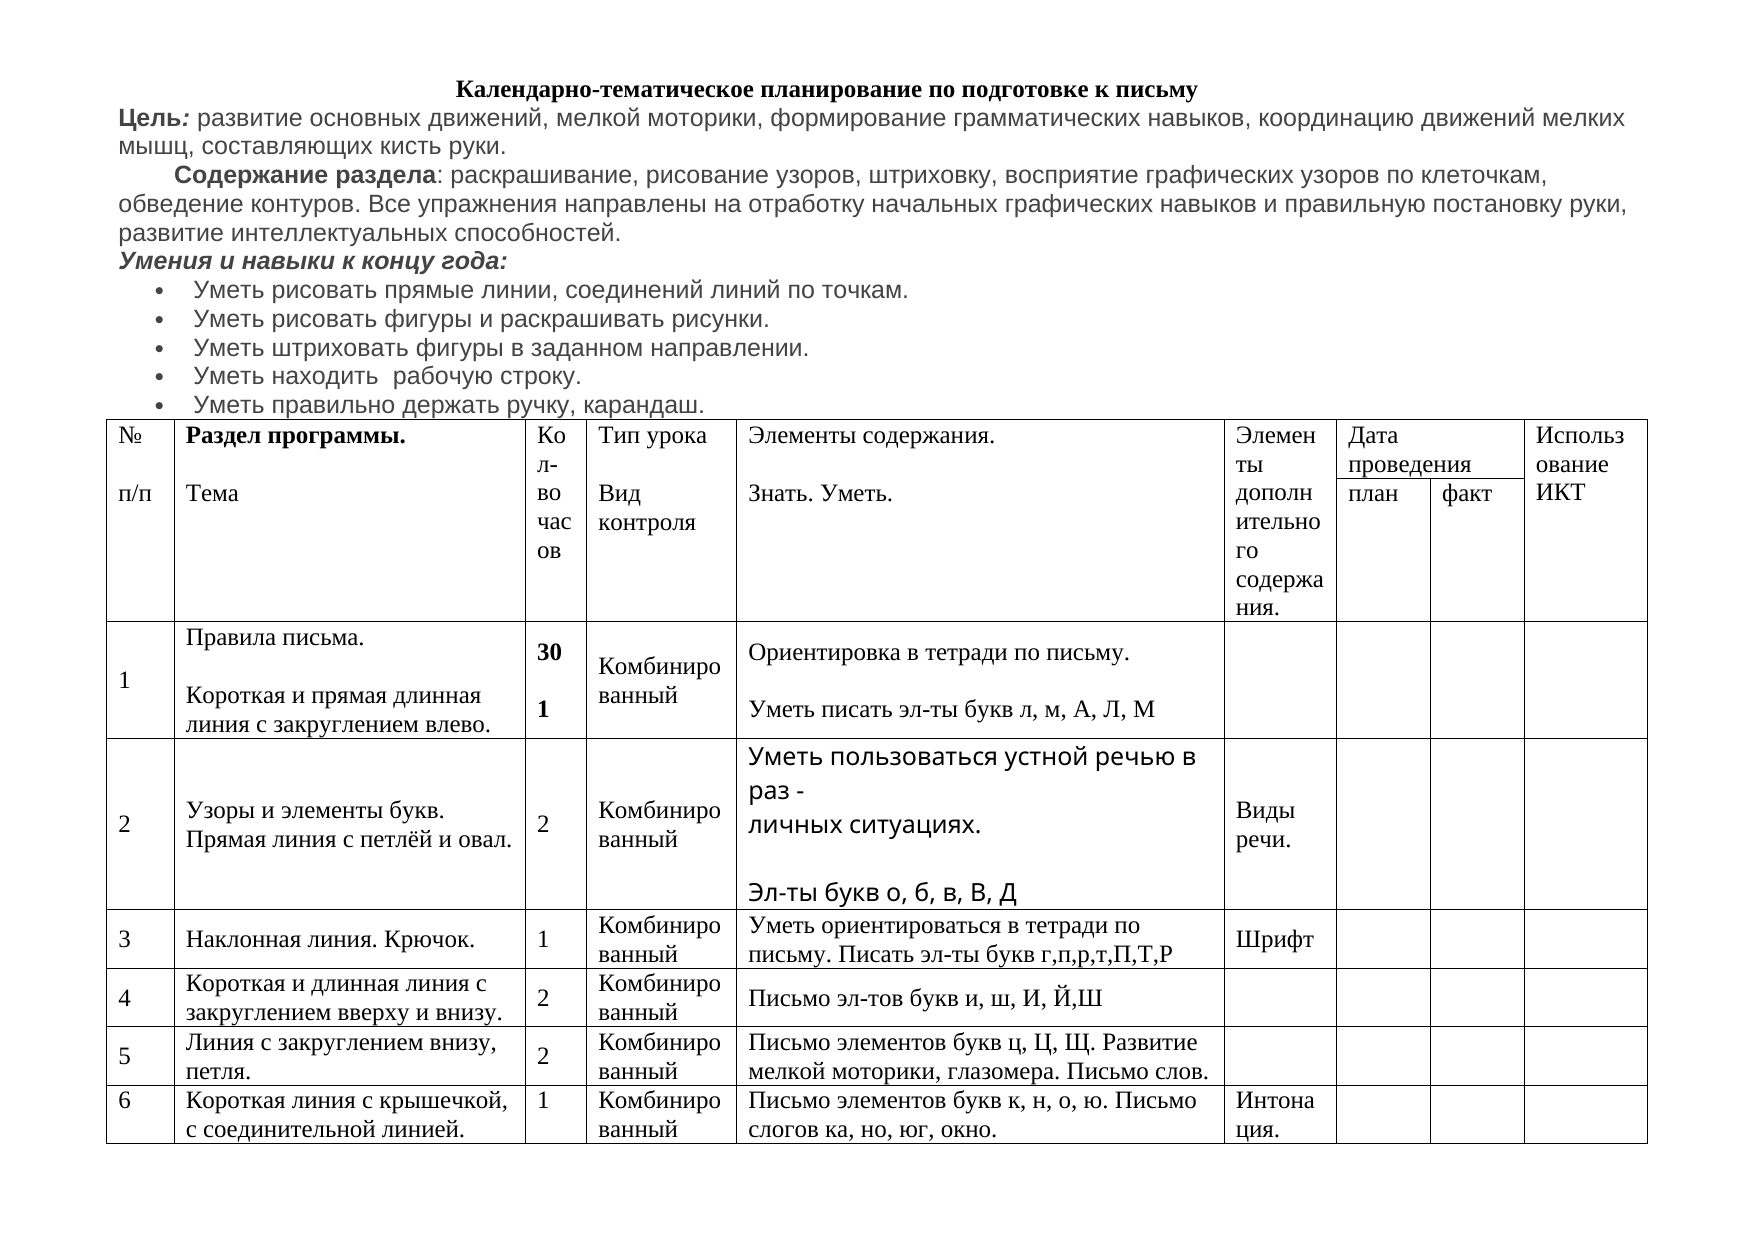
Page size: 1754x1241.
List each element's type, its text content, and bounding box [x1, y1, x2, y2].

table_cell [175, 1086, 525, 1143]
table_cell Комбинированный [587, 739, 736, 909]
table_cell [1225, 622, 1336, 738]
table_cell Короткая и длинная линия с закруглением вверху и внизу. [175, 969, 525, 1026]
table_cell 2 [526, 1027, 586, 1084]
table_cell Линия с закруглением внизу, петля. [175, 1027, 525, 1084]
table_cell [1337, 910, 1430, 967]
table_header Раздел программы. Тема [175, 420, 525, 621]
table_cell [1525, 969, 1647, 1026]
table_cell план [1337, 479, 1430, 621]
table_cell [1337, 969, 1430, 1026]
table_header Использование ИКТ [1525, 420, 1647, 621]
table_cell 2 [526, 739, 586, 909]
table_header Элементы содержания. Знать. Уметь. [737, 420, 1224, 621]
table_cell 1 [107, 622, 174, 738]
table_header Элементы дополнительного содержания. [1225, 420, 1336, 621]
table_cell Узоры и элементы букв. Прямая линия с петлёй и овал. [175, 739, 525, 909]
table_cell 2 [107, 739, 174, 909]
text Календарно-тематическое планирование по подготовке к письму [118, 74, 1636, 103]
table_cell [1225, 969, 1336, 1026]
table_cell 1 [526, 1086, 586, 1143]
table_cell [1225, 1027, 1336, 1084]
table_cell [737, 1086, 1224, 1143]
table_cell Комбинированный [587, 969, 736, 1026]
list Уметь рисовать фигуры и раскрашивать рисунки. [156, 304, 1636, 333]
table_cell [1431, 739, 1524, 909]
table_cell 6 [107, 1086, 174, 1143]
table_header № п/п [107, 420, 174, 621]
table_cell [1337, 739, 1430, 909]
table_cell [1525, 910, 1647, 967]
table_cell [1525, 739, 1647, 909]
table_cell [1431, 622, 1524, 738]
table_cell 5 [107, 1027, 174, 1084]
table_cell Уметь пользоваться устной речью в раз - личных ситуациях. Эл-ты букв о, б, в, В, Д [737, 739, 1224, 909]
table_cell Шрифт [1225, 910, 1336, 967]
table_cell Письмо эл-тов букв и, ш, И, Й,Ш [737, 969, 1224, 1026]
list Уметь штриховать фигуры в заданном направлении. [156, 333, 1636, 361]
table_header Дата проведения [1337, 420, 1524, 477]
table_cell 1 [526, 910, 586, 967]
list Уметь находить рабочую строку. [156, 361, 1636, 390]
table_cell Интонация. [1225, 1086, 1336, 1143]
table_cell Виды речи. [1225, 739, 1336, 909]
table_cell 3 [107, 910, 174, 967]
table_header Кол-во часов [526, 420, 586, 621]
table_cell [1525, 1086, 1647, 1143]
table_cell 2 [526, 969, 586, 1026]
table_cell Уметь ориентироваться в тетради по письму. Писать эл-ты букв г,п,р,т,П,Т,Р [737, 910, 1224, 967]
table_cell факт [1431, 479, 1524, 621]
table_cell Комбинированный [587, 622, 736, 738]
list Уметь рисовать прямые линии, соединений линий по точкам. [156, 275, 1636, 304]
table_cell Наклонная линия. Крючок. [175, 910, 525, 967]
table_cell [1431, 1027, 1524, 1084]
table_cell [1431, 969, 1524, 1026]
text Содержание раздела: раскрашивание, рисование узоров, штриховку, восприятие графических узоров по клеточкам, обведение контуров. Все упражнения направлены на отработку начальных графических навыков и правильную постановку руки, развитие интеллектуальных способностей. [118, 160, 1636, 246]
table_cell [1525, 1027, 1647, 1084]
table_cell Комбинированный [587, 910, 736, 967]
table_cell 30 1 [526, 622, 586, 738]
text Цель: развитие основных движений, мелкой моторики, формирование грамматических навыков, координацию движений мелких мышц, составляющих кисть руки. [118, 103, 1636, 160]
list Уметь правильно держать ручку, карандаш. [156, 390, 1636, 419]
text Умения и навыки к концу года: [118, 246, 1636, 275]
table_cell [1337, 1086, 1430, 1143]
table_cell Комбинированный [587, 1027, 736, 1084]
table_cell 4 [107, 969, 174, 1026]
table_cell Комбинированный [587, 1086, 736, 1143]
table_cell [1525, 622, 1647, 738]
table_cell [1431, 1086, 1524, 1143]
table_cell [1431, 910, 1524, 967]
table_header Тип урока Вид контроля [587, 420, 736, 621]
table_cell [1337, 622, 1430, 738]
table_cell Письмо элементов букв ц, Ц, Щ. Развитие мелкой моторики, глазомера. Письмо слов. [737, 1027, 1224, 1084]
table_cell Правила письма. Короткая и прямая длинная линия с закруглением влево. [175, 622, 525, 738]
table_cell [1337, 1027, 1430, 1084]
table_cell Ориентировка в тетради по письму. Уметь писать эл-ты букв л, м, А, Л, М [737, 622, 1224, 738]
